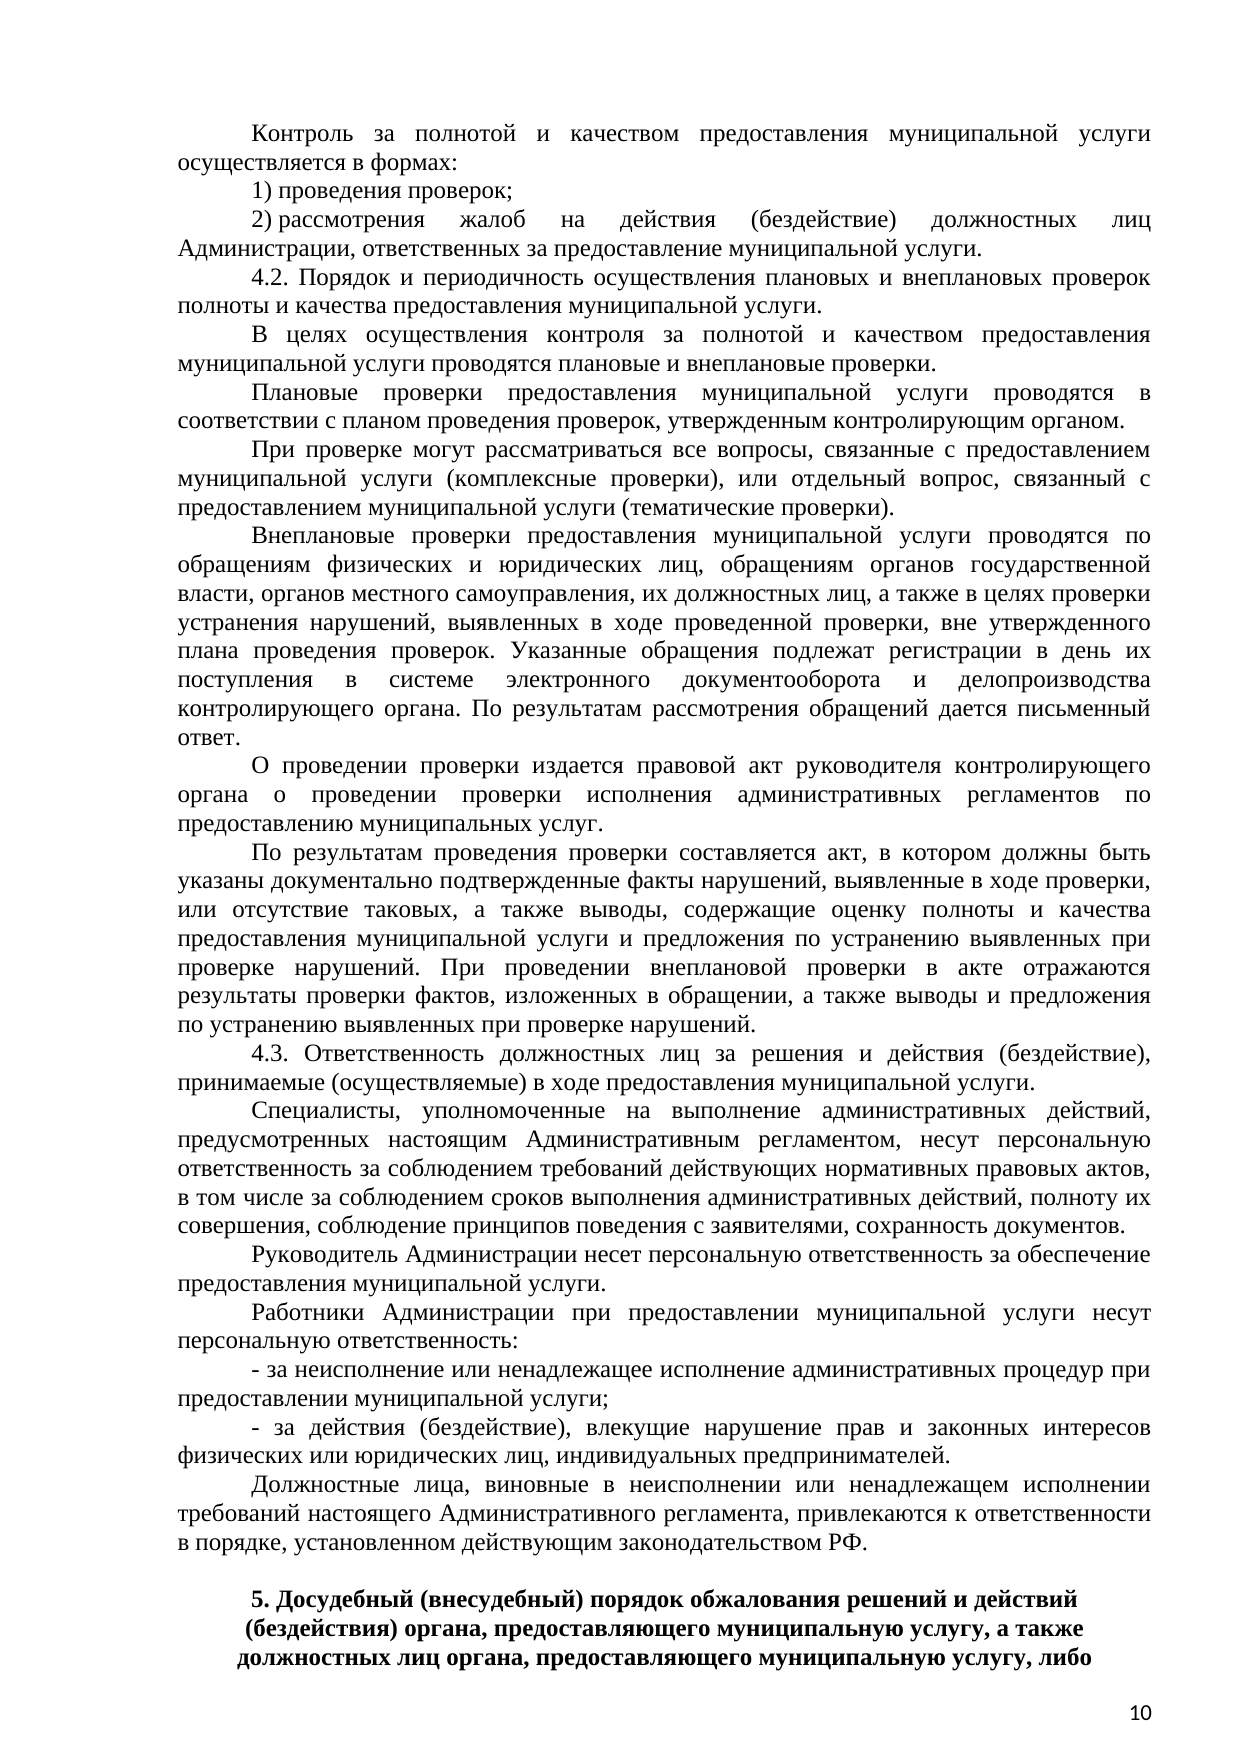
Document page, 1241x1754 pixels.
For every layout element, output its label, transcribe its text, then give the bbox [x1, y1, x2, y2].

text 4.3. Ответственность должностных лиц за решения и действия (бездействие), принимаемые (осуществляемые) в ходе предоставления муниципальной услуги. [177, 1038, 1152, 1096]
text В целях осуществления контроля за полнотой и качеством предоставления муниципальной услуги проводятся плановые и внеплановые проверки. [177, 319, 1152, 377]
text По результатам проведения проверки составляется акт, в котором должны быть указаны документально подтвержденные факты нарушений, выявленные в ходе проверки, или отсутствие таковых, а также выводы, содержащие оценку полноты и качества предоставления муниципальной услуги и предложения по устранению выявленных при проверке нарушений. При проведении внеплановой проверки в акте отражаются результаты проверки фактов, изложенных в обращении, а также выводы и предложения по устранению выявленных при проверке нарушений. [177, 837, 1152, 1038]
text - за действия (бездействие), влекущие нарушение прав и законных интересов физических или юридических лиц, индивидуальных предпринимателей. [177, 1412, 1152, 1469]
text 4.2. Порядок и периодичность осуществления плановых и внеплановых проверок полноты и качества предоставления муниципальной услуги. [177, 262, 1152, 319]
text Руководитель Администрации несет персональную ответственность за обеспечение предоставления муниципальной услуги. [177, 1239, 1152, 1297]
text Внеплановые проверки предоставления муниципальной услуги проводятся по обращениям физических и юридических лиц, обращениям органов государственной власти, органов местного самоуправления, их должностных лиц, а также в целях проверки устранения нарушений, выявленных в ходе проведенной проверки, вне утвержденного плана проведения проверок. Указанные обращения подлежат регистрации в день их поступления в системе электронного документооборота и делопроизводства контролирующего органа. По результатам рассмотрения обращений дается письменный ответ. [177, 521, 1152, 751]
text При проверке могут рассматриваться все вопросы, связанные с предоставлением муниципальной услуги (комплексные проверки), или отдельный вопрос, связанный с предоставлением муниципальной услуги (тематические проверки). [177, 434, 1152, 521]
text Работники Администрации при предоставлении муниципальной услуги несут персональную ответственность: [177, 1297, 1152, 1354]
text Плановые проверки предоставления муниципальной услуги проводятся в соответствии с планом проведения проверок, утвержденным контролирующим органом. [177, 377, 1152, 434]
text Контроль за полнотой и качеством предоставления муниципальной услуги осуществляется в формах: [177, 118, 1152, 176]
text Специалисты, уполномоченные на выполнение административных действий, предусмотренных настоящим Административным регламентом, несут персональную ответственность за соблюдением требований действующих нормативных правовых актов, в том числе за соблюдением сроков выполнения административных действий, полноту их совершения, соблюдение принципов поведения с заявителями, сохранность документов. [177, 1096, 1152, 1239]
text - за неисполнение или ненадлежащее исполнение административных процедур при предоставлении муниципальной услуги; [177, 1354, 1152, 1412]
text 2) рассмотрения жалоб на действия (бездействие) должностных лиц Администрации, ответственных за предоставление муниципальной услуги. [177, 204, 1152, 262]
text О проведении проверки издается правовой акт руководителя контролирующего органа о проведении проверки исполнения административных регламентов по предоставлению муниципальных услуг. [177, 751, 1152, 837]
text 1) проведения проверок; [177, 176, 1152, 204]
text Должностные лица, виновные в неисполнении или ненадлежащем исполнении требований настоящего Административного регламента, привлекаются к ответственности в порядке, установленном действующим законодательством РФ. [177, 1469, 1152, 1556]
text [177, 1584, 1152, 1671]
